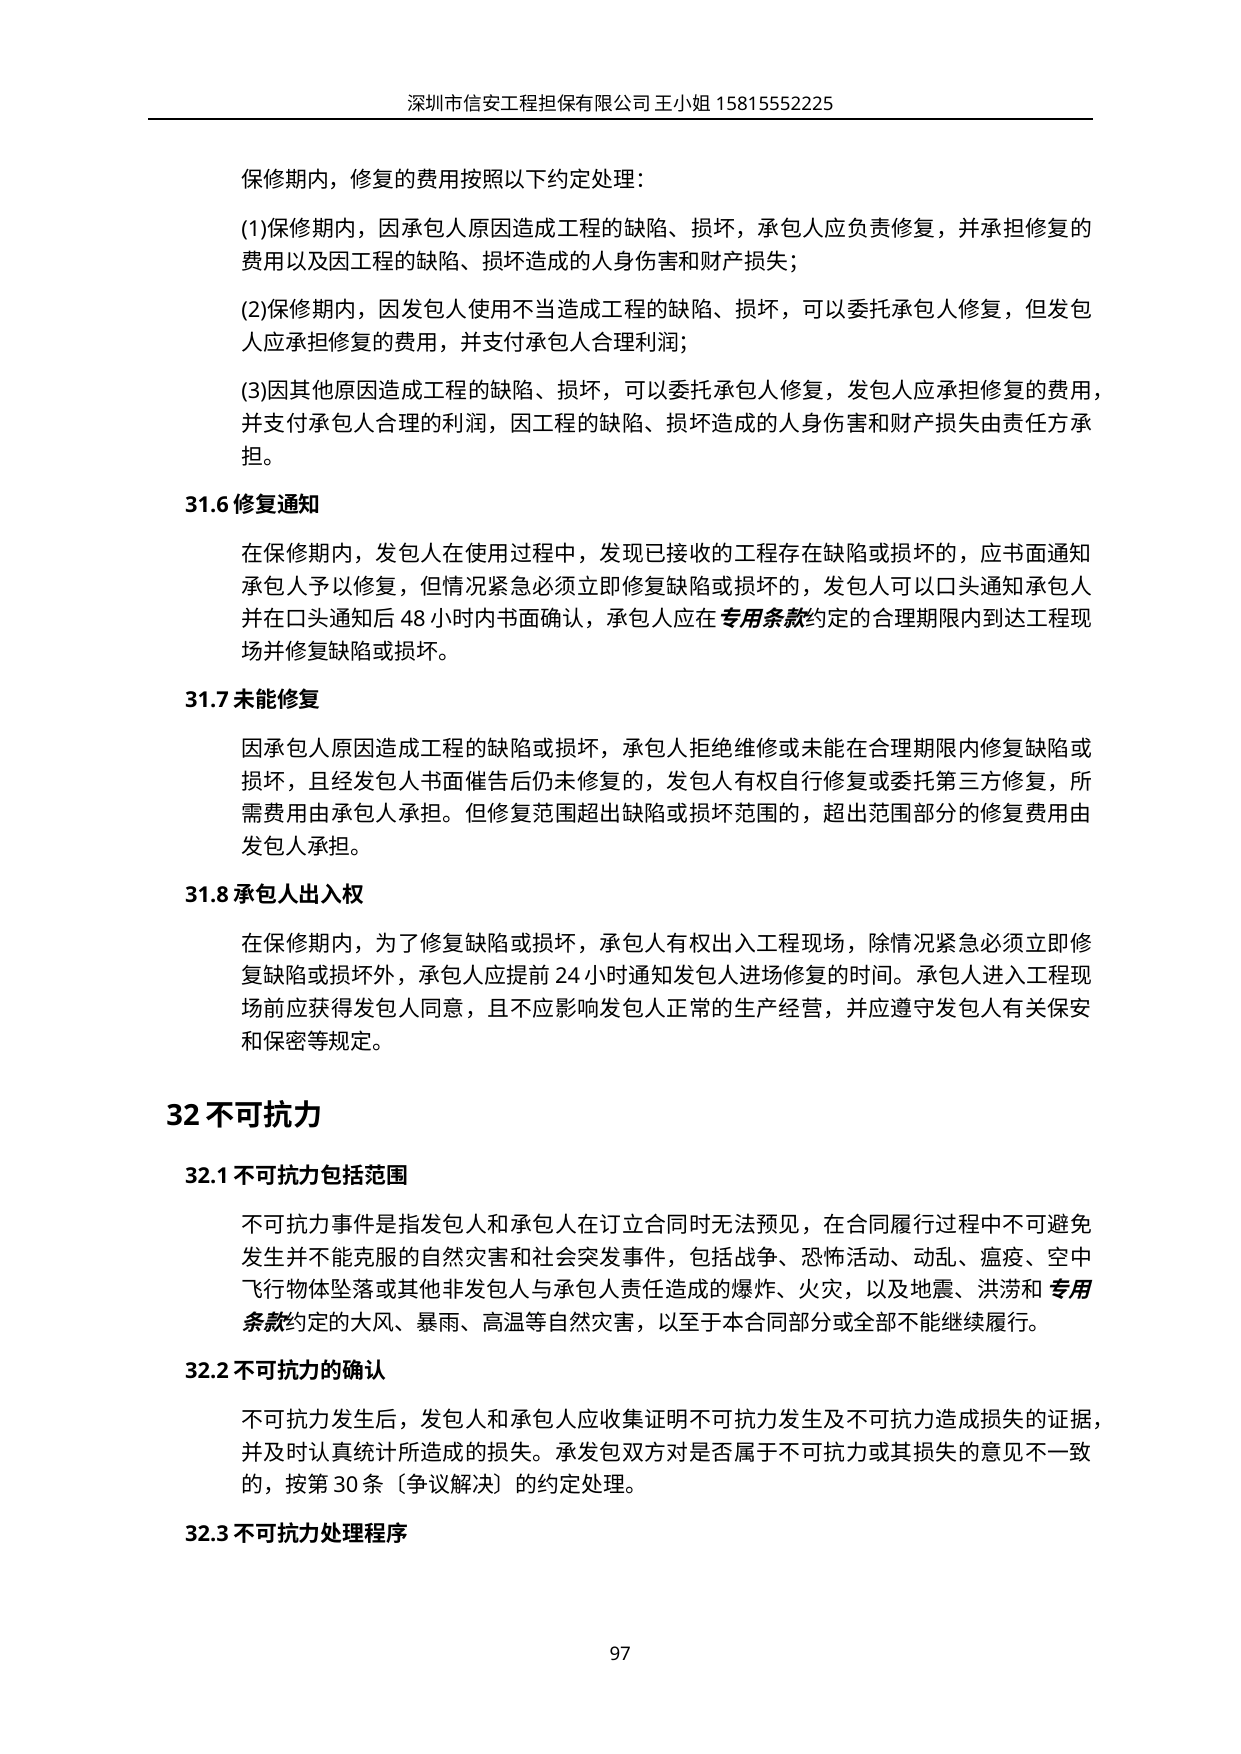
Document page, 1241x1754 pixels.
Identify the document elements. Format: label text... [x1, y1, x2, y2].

text 32不可抗力 [166, 1081, 1093, 1146]
text 在保修期内，为了修复缺陷或损坏，承包人有权出入工程现场，除情况紧急必须立即修复缺陷或损坏外，承包人应提前24小时通知发包人进场修复的时间。承包人进入工程现场前应获得发包人同意，且不应影响发包人正常的生产经营，并应遵守发包人有关保安和保密等规定。 [241, 926, 1093, 1056]
text (2)保修期内，因发包人使用不当造成工程的缺陷、损坏，可以委托承包人修复，但发包人应承担修复的费用，并支付承包人合理利润； [241, 292, 1093, 357]
text 31.6修复通知 [185, 487, 1093, 519]
text 32.3不可抗力处理程序 [185, 1516, 1093, 1548]
text 31.8承包人出入权 [185, 877, 1093, 909]
text 32.1不可抗力包括范围 [185, 1158, 1093, 1191]
text (1)保修期内，因承包人原因造成工程的缺陷、损坏，承包人应负责修复，并承担修复的费用以及因工程的缺陷、损坏造成的人身伤害和财产损失； [241, 211, 1093, 276]
text 32.2不可抗力的确认 [185, 1353, 1093, 1386]
text (3)因其他原因造成工程的缺陷、损坏，可以委托承包人修复，发包人应承担修复的费用，并支付承包人合理的利润，因工程的缺陷、损坏造成的人身伤害和财产损失由责任方承担。 [241, 373, 1093, 471]
text 因承包人原因造成工程的缺陷或损坏，承包人拒绝维修或未能在合理期限内修复缺陷或损坏，且经发包人书面催告后仍未修复的，发包人有权自行修复或委托第三方修复，所需费用由承包人承担。但修复范围超出缺陷或损坏范围的，超出范围部分的修复费用由发包人承担。 [241, 731, 1093, 861]
text 保修期内，修复的费用按照以下约定处理： [241, 162, 1093, 194]
text 不可抗力事件是指发包人和承包人在订立合同时无法预见，在合同履行过程中不可避免发生并不能克服的自然灾害和社会突发事件，包括战争、恐怖活动、动乱、瘟疫、空中飞行物体坠落或其他非发包人与承包人责任造成的爆炸、火灾，以及地震、洪涝和专用条款约定的大风、暴雨、高温等自然灾害，以至于本合同部分或全部不能继续履行。 [241, 1207, 1093, 1337]
text 在保修期内，发包人在使用过程中，发现已接收的工程存在缺陷或损坏的，应书面通知承包人予以修复，但情况紧急必须立即修复缺陷或损坏的，发包人可以口头通知承包人并在口头通知后48小时内书面确认，承包人应在专用条款约定的合理期限内到达工程现场并修复缺陷或损坏。 [241, 536, 1093, 666]
text 不可抗力发生后，发包人和承包人应收集证明不可抗力发生及不可抗力造成损失的证据，并及时认真统计所造成的损失。承发包双方对是否属于不可抗力或其损失的意见不一致的，按第30条〔争议解决〕的约定处理。 [241, 1402, 1093, 1499]
text 31.7未能修复 [185, 682, 1093, 714]
